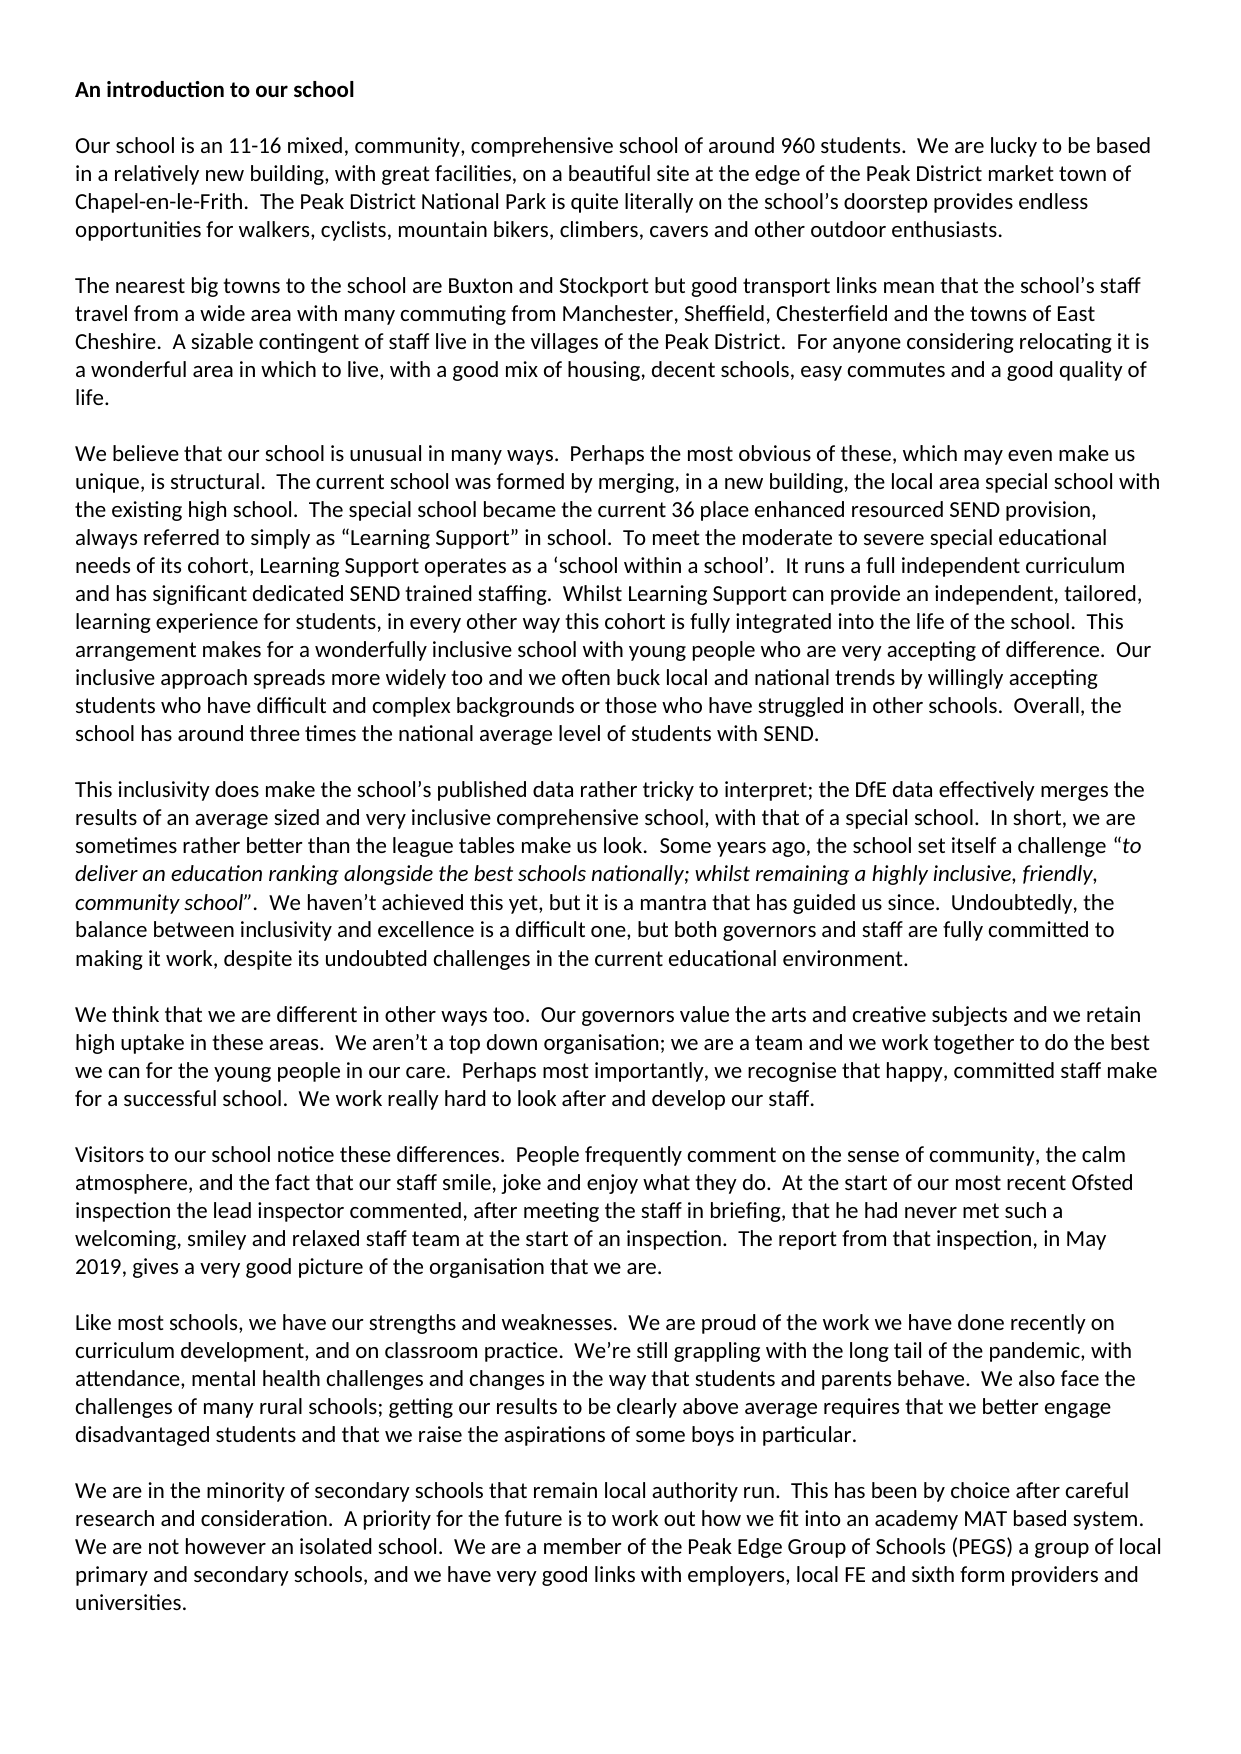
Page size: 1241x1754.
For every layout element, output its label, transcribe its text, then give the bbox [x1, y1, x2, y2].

text Our school is an 11-16 mixed, community, comprehensive school of around 960 students. We are lucky to be based in a relatively new building, with great facilities, on a beautiful site at the edge of the Peak District market town of Chapel-en-le-Frith. The Peak District National Park is quite literally on the school’s doorstep provides endless opportunities for walkers, cyclists, mountain bikers, climbers, cavers and other outdoor enthusiasts. [75, 131, 1165, 243]
text Visitors to our school notice these differences. People frequently comment on the sense of community, the calm atmosphere, and the fact that our staff smile, joke and enjoy what they do. At the start of our most recent Ofsted inspection the lead inspector commented, after meeting the staff in briefing, that he had never met such a welcoming, smiley and relaxed staff team at the start of an inspection. The report from that inspection, in May 2019, gives a very good picture of the organisation that we are. [75, 1140, 1165, 1280]
text We believe that our school is unusual in many ways. Perhaps the most obvious of these, which may even make us unique, is structural. The current school was formed by merging, in a new building, the local area special school with the existing high school. The special school became the current 36 place enhanced resourced SEND provision, always referred to simply as “Learning Support” in school. To meet the moderate to severe special educational needs of its cohort, Learning Support operates as a ‘school within a school’. It runs a full independent curriculum and has significant dedicated SEND trained staffing. Whilst Learning Support can provide an independent, tailored, learning experience for students, in every other way this cohort is fully integrated into the life of the school. This arrangement makes for a wonderfully inclusive school with young people who are very accepting of difference. Our inclusive approach spreads more widely too and we often buck local and national trends by willingly accepting students who have difficult and complex backgrounds or those who have struggled in other schools. Overall, the school has around three times the national average level of students with SEND. [75, 439, 1165, 747]
text The nearest big towns to the school are Buxton and Stockport but good transport links mean that the school’s staff travel from a wide area with many commuting from Manchester, Sheffield, Chesterfield and the towns of East Cheshire. A sizable contingent of staff live in the villages of the Peak District. For anyone considering relocating it is a wonderful area in which to live, with a good mix of housing, decent schools, easy commutes and a good quality of life. [75, 271, 1165, 411]
text Like most schools, we have our strengths and weaknesses. We are proud of the work we have done recently on curriculum development, and on classroom practice. We’re still grappling with the long tail of the pandemic, with attendance, mental health challenges and changes in the way that students and parents behave. We also face the challenges of many rural schools; getting our results to be clearly above average requires that we better engage disadvantaged students and that we raise the aspirations of some boys in particular. [75, 1308, 1165, 1448]
text We think that we are different in other ways too. Our governors value the arts and creative subjects and we retain high uptake in these areas. We aren’t a top down organisation; we are a team and we work together to do the best we can for the young people in our care. Perhaps most importantly, we recognise that happy, committed staff make for a successful school. We work really hard to look after and develop our staff. [75, 1000, 1165, 1112]
text An introduction to our school [75, 75, 1165, 103]
text This inclusivity does make the school’s published data rather tricky to interpret; the DfE data effectively merges the results of an average sized and very inclusive comprehensive school, with that of a special school. In short, we are sometimes rather better than the league tables make us look. Some years ago, the school set itself a challenge “to deliver an education ranking alongside the best schools nationally; whilst remaining a highly inclusive, friendly, community school”. We haven’t achieved this yet, but it is a mantra that has guided us since. Undoubtedly, the balance between inclusivity and excellence is a difficult one, but both governors and staff are fully committed to making it work, despite its undoubted challenges in the current educational environment. [75, 776, 1165, 972]
text We are in the minority of secondary schools that remain local authority run. This has been by choice after careful research and consideration. A priority for the future is to work out how we fit into an academy MAT based system. We are not however an isolated school. We are a member of the Peak Edge Group of Schools (PEGS) a group of local primary and secondary schools, and we have very good links with employers, local FE and sixth form providers and universities. [75, 1476, 1165, 1616]
